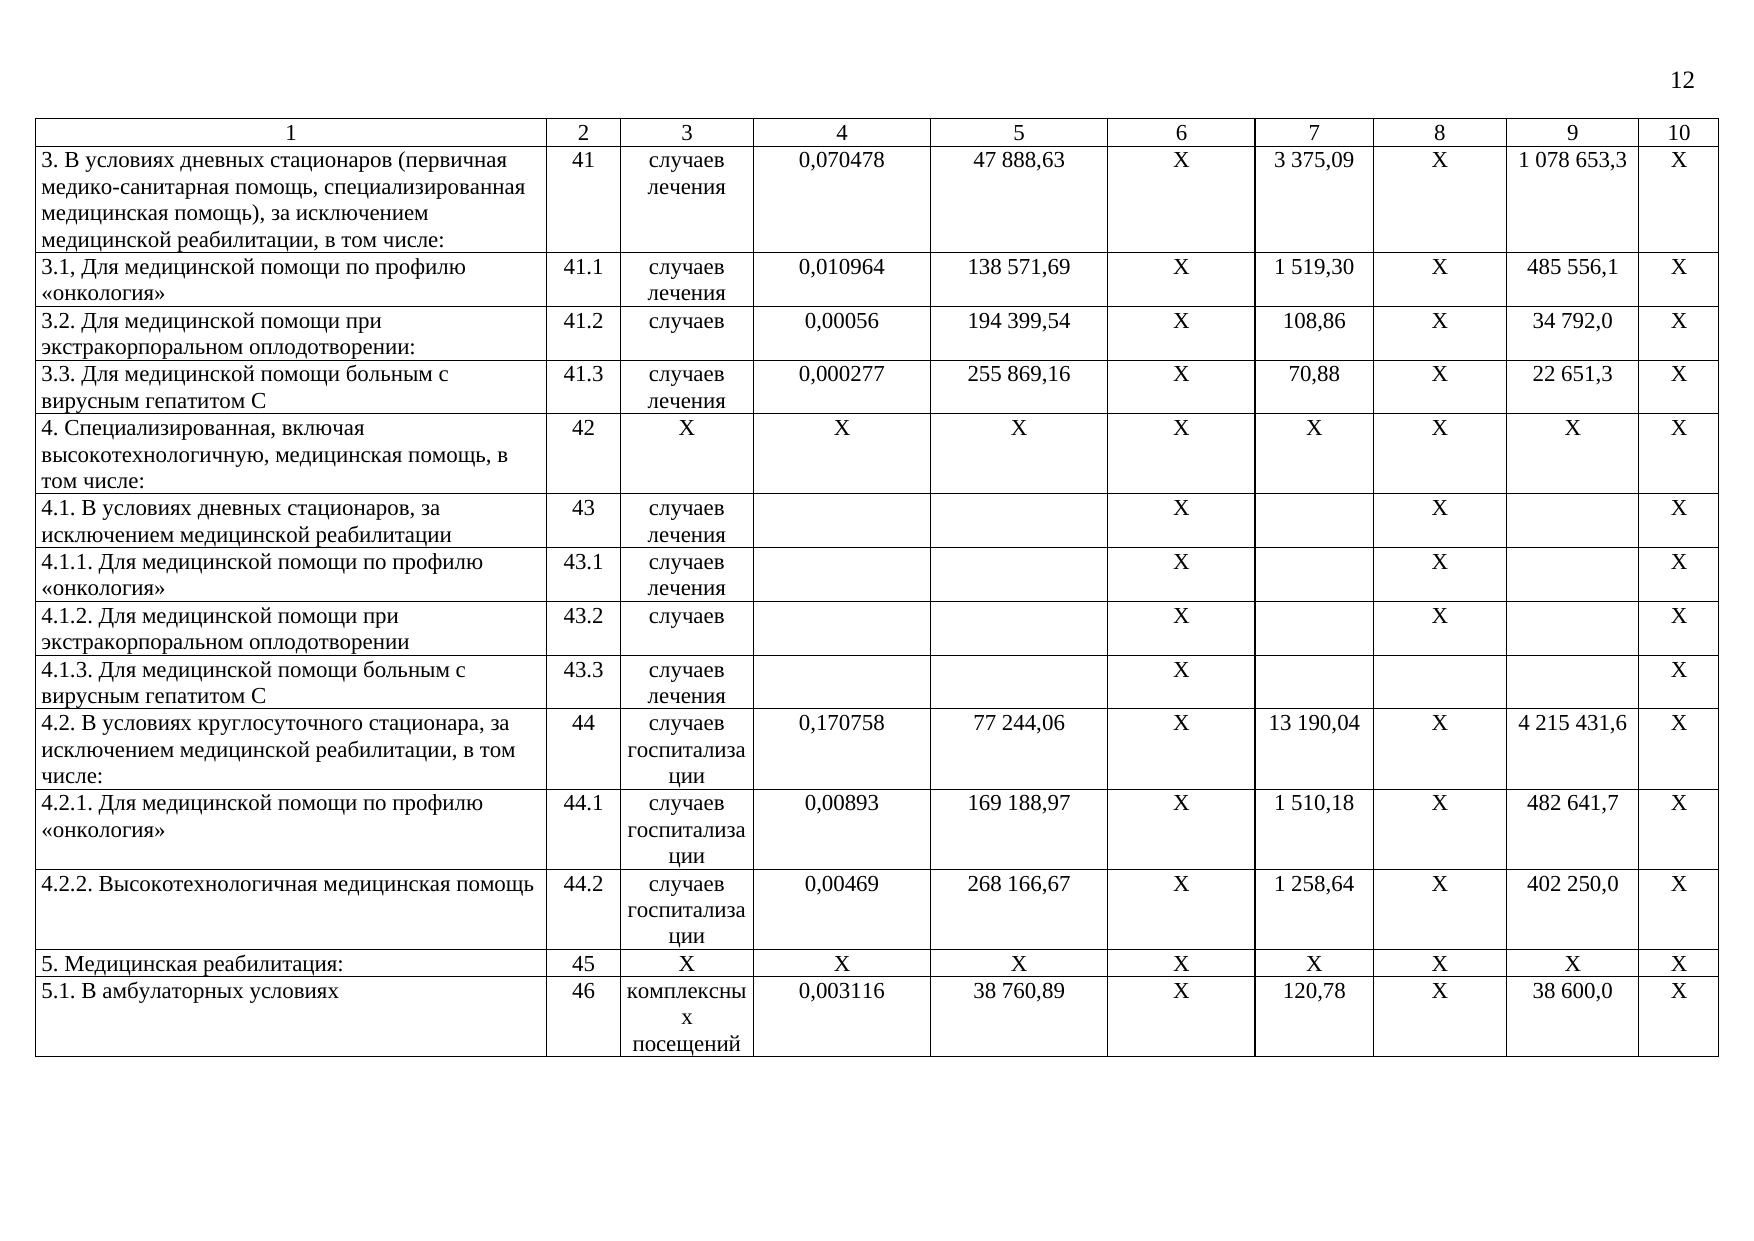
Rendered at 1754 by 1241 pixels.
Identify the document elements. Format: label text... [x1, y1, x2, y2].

table_cell 0,003116 [754, 977, 930, 1056]
table_header 3 [621, 119, 753, 146]
table_cell 44.1 [547, 790, 620, 868]
table_cell X [1108, 602, 1254, 654]
table_cell 43.1 [547, 548, 620, 601]
table_cell X [1639, 656, 1718, 708]
table_cell [1507, 656, 1638, 708]
table_cell 4.1.1. Для медицинской помощи по профилю «онкология» [36, 548, 546, 601]
table_cell X [1639, 414, 1718, 493]
table_cell X [1639, 494, 1718, 547]
table_cell 42 [547, 414, 620, 493]
table_cell 1 258,64 [1256, 870, 1373, 949]
table_cell [1507, 602, 1638, 654]
table_cell 485 556,1 [1507, 253, 1638, 306]
table_cell 4.1.3. Для медицинской помощи больным с вирусным гепатитом С [36, 656, 546, 708]
table_cell X [621, 414, 753, 493]
table_header 10 [1639, 119, 1718, 146]
table_cell 4.1.2. Для медицинской помощи при экстракорпоральном оплодотворении [36, 602, 546, 654]
table_cell X [1639, 602, 1718, 654]
table_cell 3 375,09 [1256, 147, 1373, 252]
table_cell X [1374, 548, 1506, 601]
table_cell [1507, 548, 1638, 601]
table_cell 41.3 [547, 361, 620, 413]
table_header 5 [931, 119, 1107, 146]
table_cell [754, 602, 930, 654]
table_header 1 [36, 119, 546, 146]
table_cell X [754, 950, 930, 976]
table_cell X [1108, 494, 1254, 547]
table_cell 482 641,7 [1507, 790, 1638, 868]
table_cell X [1374, 494, 1506, 547]
table_cell X [1374, 147, 1506, 252]
table_cell 38 600,0 [1507, 977, 1638, 1056]
table_cell [931, 548, 1107, 601]
table_cell 44.2 [547, 870, 620, 949]
table_cell 0,010964 [754, 253, 930, 306]
table_cell 5.1. В амбулаторных условиях [36, 977, 546, 1056]
table_cell 41.2 [547, 307, 620, 359]
table_cell 4. Специализированная, включая высокотехнологичную, медицинская помощь, в том числе: [36, 414, 546, 493]
table_header 6 [1108, 119, 1254, 146]
table_cell 70,88 [1256, 361, 1373, 413]
table_cell [1507, 494, 1638, 547]
table_cell X [1256, 414, 1373, 493]
table_cell X [1639, 977, 1718, 1056]
table_cell 3.2. Для медицинской помощи при экстракорпоральном оплодотворении: [36, 307, 546, 359]
table_cell случаев госпитализации [621, 709, 753, 788]
table_cell X [1108, 709, 1254, 788]
table_cell X [1507, 950, 1638, 976]
table_cell 43.2 [547, 602, 620, 654]
table_cell 0,070478 [754, 147, 930, 252]
table_cell 1 519,30 [1256, 253, 1373, 306]
table_cell 43 [547, 494, 620, 547]
table_cell 43.3 [547, 656, 620, 708]
table_cell случаев госпитализации [621, 870, 753, 949]
table_cell X [931, 414, 1107, 493]
table_cell случаев лечения [621, 548, 753, 601]
table_cell [931, 602, 1107, 654]
table_cell [754, 548, 930, 601]
table_cell [754, 656, 930, 708]
table_cell 5. Медицинская реабилитация: [36, 950, 546, 976]
table_cell 169 188,97 [931, 790, 1107, 868]
table_cell X [1108, 361, 1254, 413]
table_cell X [1108, 870, 1254, 949]
table_cell 22 651,3 [1507, 361, 1638, 413]
table_cell 47 888,63 [931, 147, 1107, 252]
table_cell 1 078 653,3 [1507, 147, 1638, 252]
table_header 9 [1507, 119, 1638, 146]
table_cell X [1374, 950, 1506, 976]
table_cell X [1639, 307, 1718, 359]
table_cell 3.3. Для медицинской помощи больным с вирусным гепатитом С [36, 361, 546, 413]
table_cell 4.1. В условиях дневных стационаров, за исключением медицинской реабилитации [36, 494, 546, 547]
table_cell 0,00893 [754, 790, 930, 868]
table_cell X [1256, 950, 1373, 976]
table_cell X [1374, 977, 1506, 1056]
table_cell X [1639, 361, 1718, 413]
table_cell X [1108, 253, 1254, 306]
table_cell 0,170758 [754, 709, 930, 788]
table_cell X [1639, 548, 1718, 601]
table_cell 0,000277 [754, 361, 930, 413]
table_cell [931, 656, 1107, 708]
table_header 8 [1374, 119, 1506, 146]
table_cell случаев лечения [621, 361, 753, 413]
table_cell X [1374, 790, 1506, 868]
table_cell 1 510,18 [1256, 790, 1373, 868]
table_cell X [754, 414, 930, 493]
table_header 2 [547, 119, 620, 146]
table_cell X [1639, 790, 1718, 868]
table_cell 41 [547, 147, 620, 252]
table_cell X [1374, 414, 1506, 493]
table_cell [1256, 494, 1373, 547]
table_cell 4 215 431,6 [1507, 709, 1638, 788]
table_cell 255 869,16 [931, 361, 1107, 413]
table_cell X [1374, 870, 1506, 949]
table_cell 4.2. В условиях круглосуточного стационара, за исключением медицинской реабилитации, в том числе: [36, 709, 546, 788]
table_cell 4.2.2. Высокотехнологичная медицинская помощь [36, 870, 546, 949]
table_cell случаев лечения [621, 656, 753, 708]
table_cell X [1374, 307, 1506, 359]
table_cell X [1108, 147, 1254, 252]
table_cell случаев [621, 602, 753, 654]
table_cell 3. В условиях дневных стационаров (первичная медико-санитарная помощь, специализированная медицинская помощь), за исключением медицинской реабилитации, в том числе: [36, 147, 546, 252]
table_cell X [1639, 253, 1718, 306]
table_cell комплексных посещений [621, 977, 753, 1056]
table_cell X [1108, 790, 1254, 868]
table_cell 402 250,0 [1507, 870, 1638, 949]
table_cell X [1108, 307, 1254, 359]
table_cell 44 [547, 709, 620, 788]
table_cell X [931, 950, 1107, 976]
table_cell [1256, 548, 1373, 601]
table_cell X [1108, 950, 1254, 976]
table_header 7 [1256, 119, 1373, 146]
table_cell 77 244,06 [931, 709, 1107, 788]
table_cell X [1507, 414, 1638, 493]
table_cell X [1639, 147, 1718, 252]
table_cell 194 399,54 [931, 307, 1107, 359]
table_cell 3.1, Для медицинской помощи по профилю «онкология» [36, 253, 546, 306]
table_cell 45 [547, 950, 620, 976]
table_cell [1256, 656, 1373, 708]
table_cell X [1108, 414, 1254, 493]
table_cell случаев [621, 307, 753, 359]
table_cell случаев лечения [621, 253, 753, 306]
table_cell 38 760,89 [931, 977, 1107, 1056]
table_cell X [1639, 709, 1718, 788]
table_cell 46 [547, 977, 620, 1056]
table_cell случаев лечения [621, 494, 753, 547]
table_cell X [1639, 950, 1718, 976]
table_cell [754, 494, 930, 547]
table_cell [1256, 602, 1373, 654]
table_cell X [1374, 253, 1506, 306]
table_cell 34 792,0 [1507, 307, 1638, 359]
table_cell X [1374, 602, 1506, 654]
table_cell X [621, 950, 753, 976]
table_cell X [1374, 361, 1506, 413]
table_cell 0,00469 [754, 870, 930, 949]
table_cell 0,00056 [754, 307, 930, 359]
table_cell 41.1 [547, 253, 620, 306]
table_cell X [1108, 548, 1254, 601]
table_cell 13 190,04 [1256, 709, 1373, 788]
table_cell [1374, 656, 1506, 708]
table_cell X [1639, 870, 1718, 949]
table_cell случаев лечения [621, 147, 753, 252]
table_cell X [1108, 977, 1254, 1056]
table_cell 4.2.1. Для медицинской помощи по профилю «онкология» [36, 790, 546, 868]
table_cell 108,86 [1256, 307, 1373, 359]
table_cell [931, 494, 1107, 547]
table_cell 120,78 [1256, 977, 1373, 1056]
table_cell X [1374, 709, 1506, 788]
table_cell случаев госпитализации [621, 790, 753, 868]
table_header 4 [754, 119, 930, 146]
table_cell 268 166,67 [931, 870, 1107, 949]
table_cell X [1108, 656, 1254, 708]
table_cell 138 571,69 [931, 253, 1107, 306]
